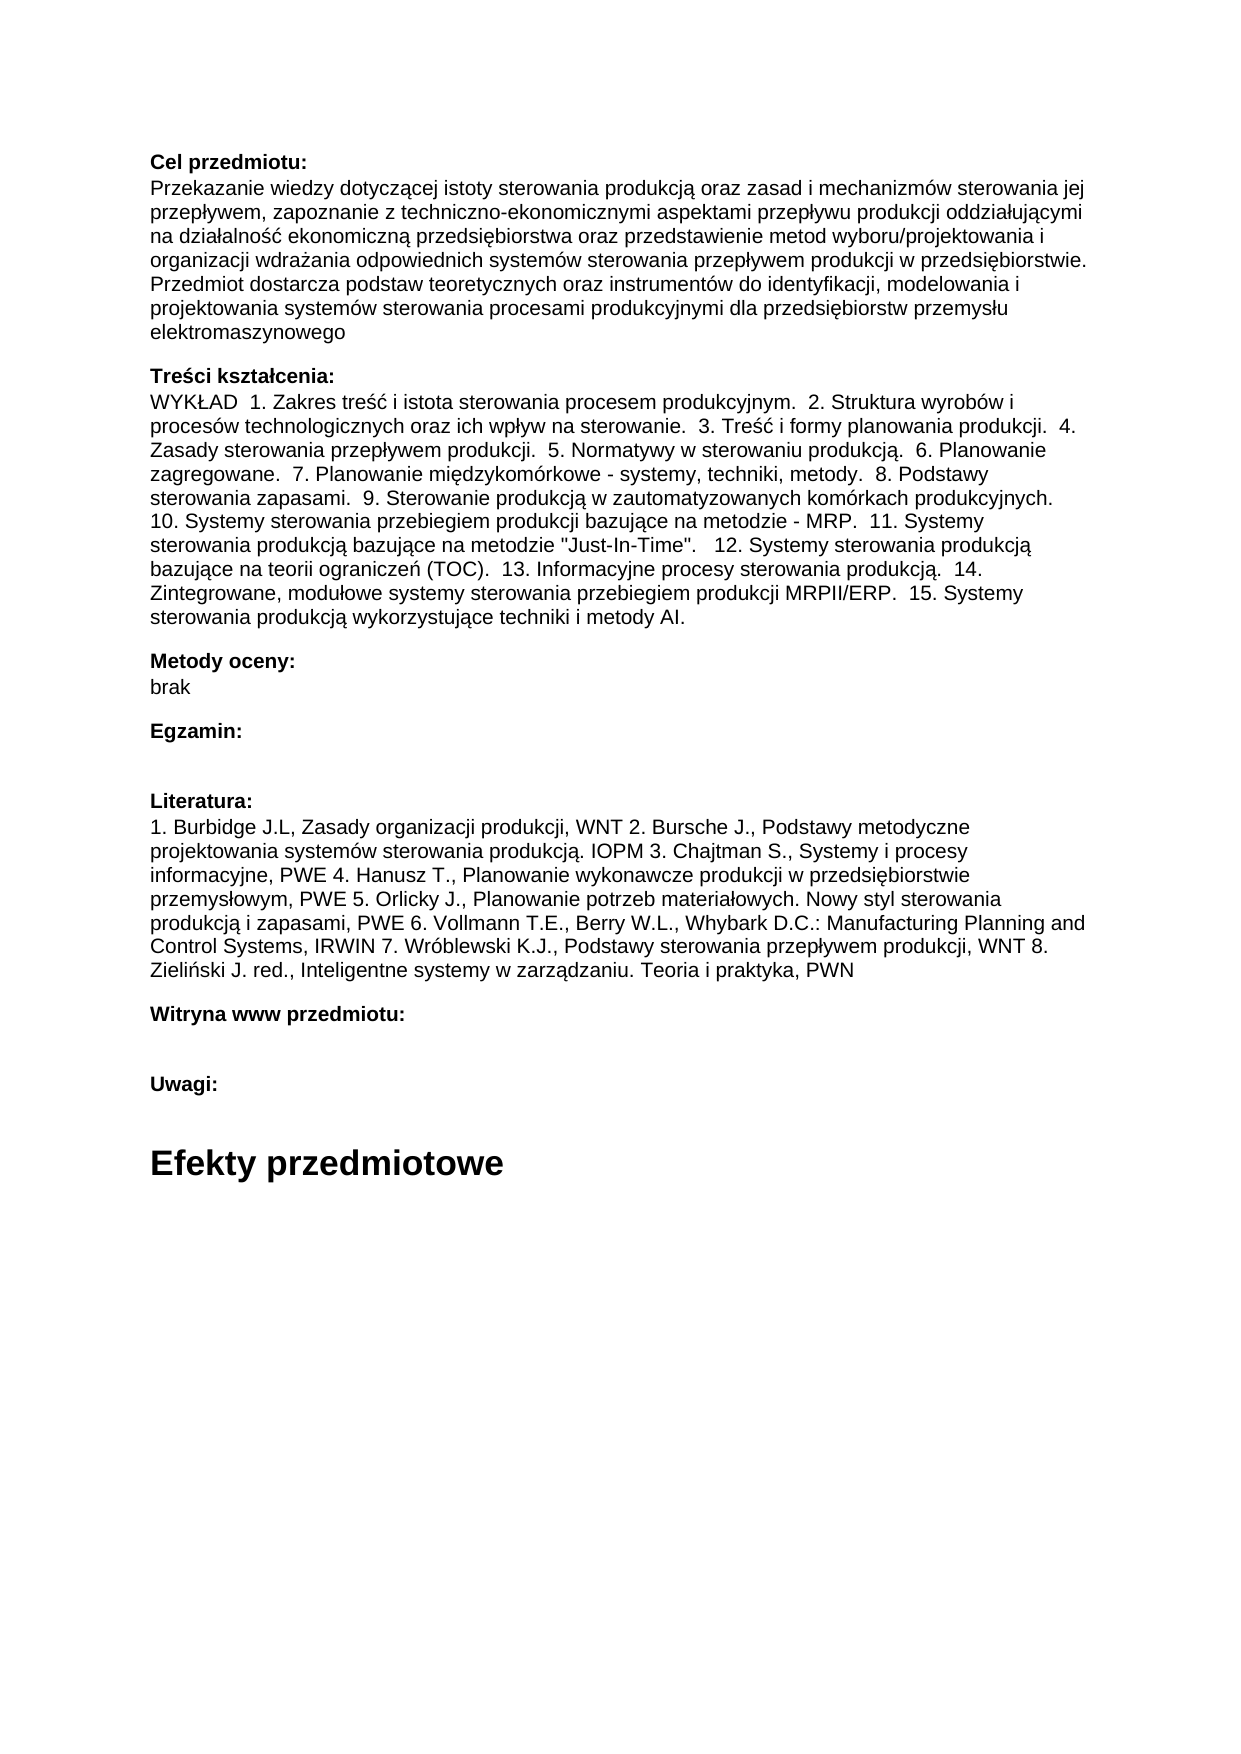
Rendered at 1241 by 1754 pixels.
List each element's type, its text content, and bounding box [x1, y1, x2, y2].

text Metody oceny: [150, 649, 1090, 673]
text Cel przedmiotu: [150, 150, 1090, 174]
text WYKŁAD 1. Zakres treść i istota sterowania procesem produkcyjnym. 2. Struktura wyrobów i procesów technologicznych oraz ich wpływ na sterowanie. 3. Treść i formy planowania produkcji. 4. Zasady sterowania przepływem produkcji. 5. Normatywy w sterowaniu produkcją. 6. Planowanie zagregowane. 7. Planowanie międzykomórkowe - systemy, techniki, metody. 8. Podstawy sterowania zapasami. 9. Sterowanie produkcją w zautomatyzowanych komórkach produkcyjnych. 10. Systemy sterowania przebiegiem produkcji bazujące na metodzie - MRP. 11. Systemy sterowania produkcją bazujące na metodzie "Just-In-Time". 12. Systemy sterowania produkcją bazujące na teorii ograniczeń (TOC). 13. Informacyjne procesy sterowania produkcją. 14. Zintegrowane, modułowe systemy sterowania przebiegiem produkcji MRPII/ERP. 15. Systemy sterowania produkcją wykorzystujące techniki i metody AI. [150, 389, 1090, 629]
text Literatura: [150, 788, 1090, 812]
text 1. Burbidge J.L, Zasady organizacji produkcji, WNT 2. Bursche J., Podstawy metodyczne projektowania systemów sterowania produkcją. IOPM 3. Chajtman S., Systemy i procesy informacyjne, PWE 4. Hanusz T., Planowanie wykonawcze produkcji w przedsiębiorstwie przemysłowym, PWE 5. Orlicky J., Planowanie potrzeb materiałowych. Nowy styl sterowania produkcją i zapasami, PWE 6. Vollmann T.E., Berry W.L., Whybark D.C.: Manufacturing Planning and Control Systems, IRWIN 7. Wróblewski K.J., Podstawy sterowania przepływem produkcji, WNT 8. Zieliński J. red., Inteligentne systemy w zarządzaniu. Teoria i praktyka, PWN [150, 814, 1090, 982]
text brak [150, 675, 1090, 699]
text Treści kształcenia: [150, 363, 1090, 387]
subtitle Efekty przedmiotowe [150, 1142, 1090, 1182]
text Uwagi: [150, 1072, 1090, 1096]
text Przekazanie wiedzy dotyczącej istoty sterowania produkcją oraz zasad i mechanizmów sterowania jej przepływem, zapoznanie z techniczno-ekonomicznymi aspektami przepływu produkcji oddziałującymi na działalność ekonomiczną przedsiębiorstwa oraz przedstawienie metod wyboru/projektowania i organizacji wdrażania odpowiednich systemów sterowania przepływem produkcji w przedsiębiorstwie. Przedmiot dostarcza podstaw teoretycznych oraz instrumentów do identyfikacji, modelowania i projektowania systemów sterowania procesami produkcyjnymi dla przedsiębiorstw przemysłu elektromaszynowego [150, 176, 1090, 344]
text Witryna www przedmiotu: [150, 1002, 1090, 1026]
text Egzamin: [150, 719, 1090, 743]
